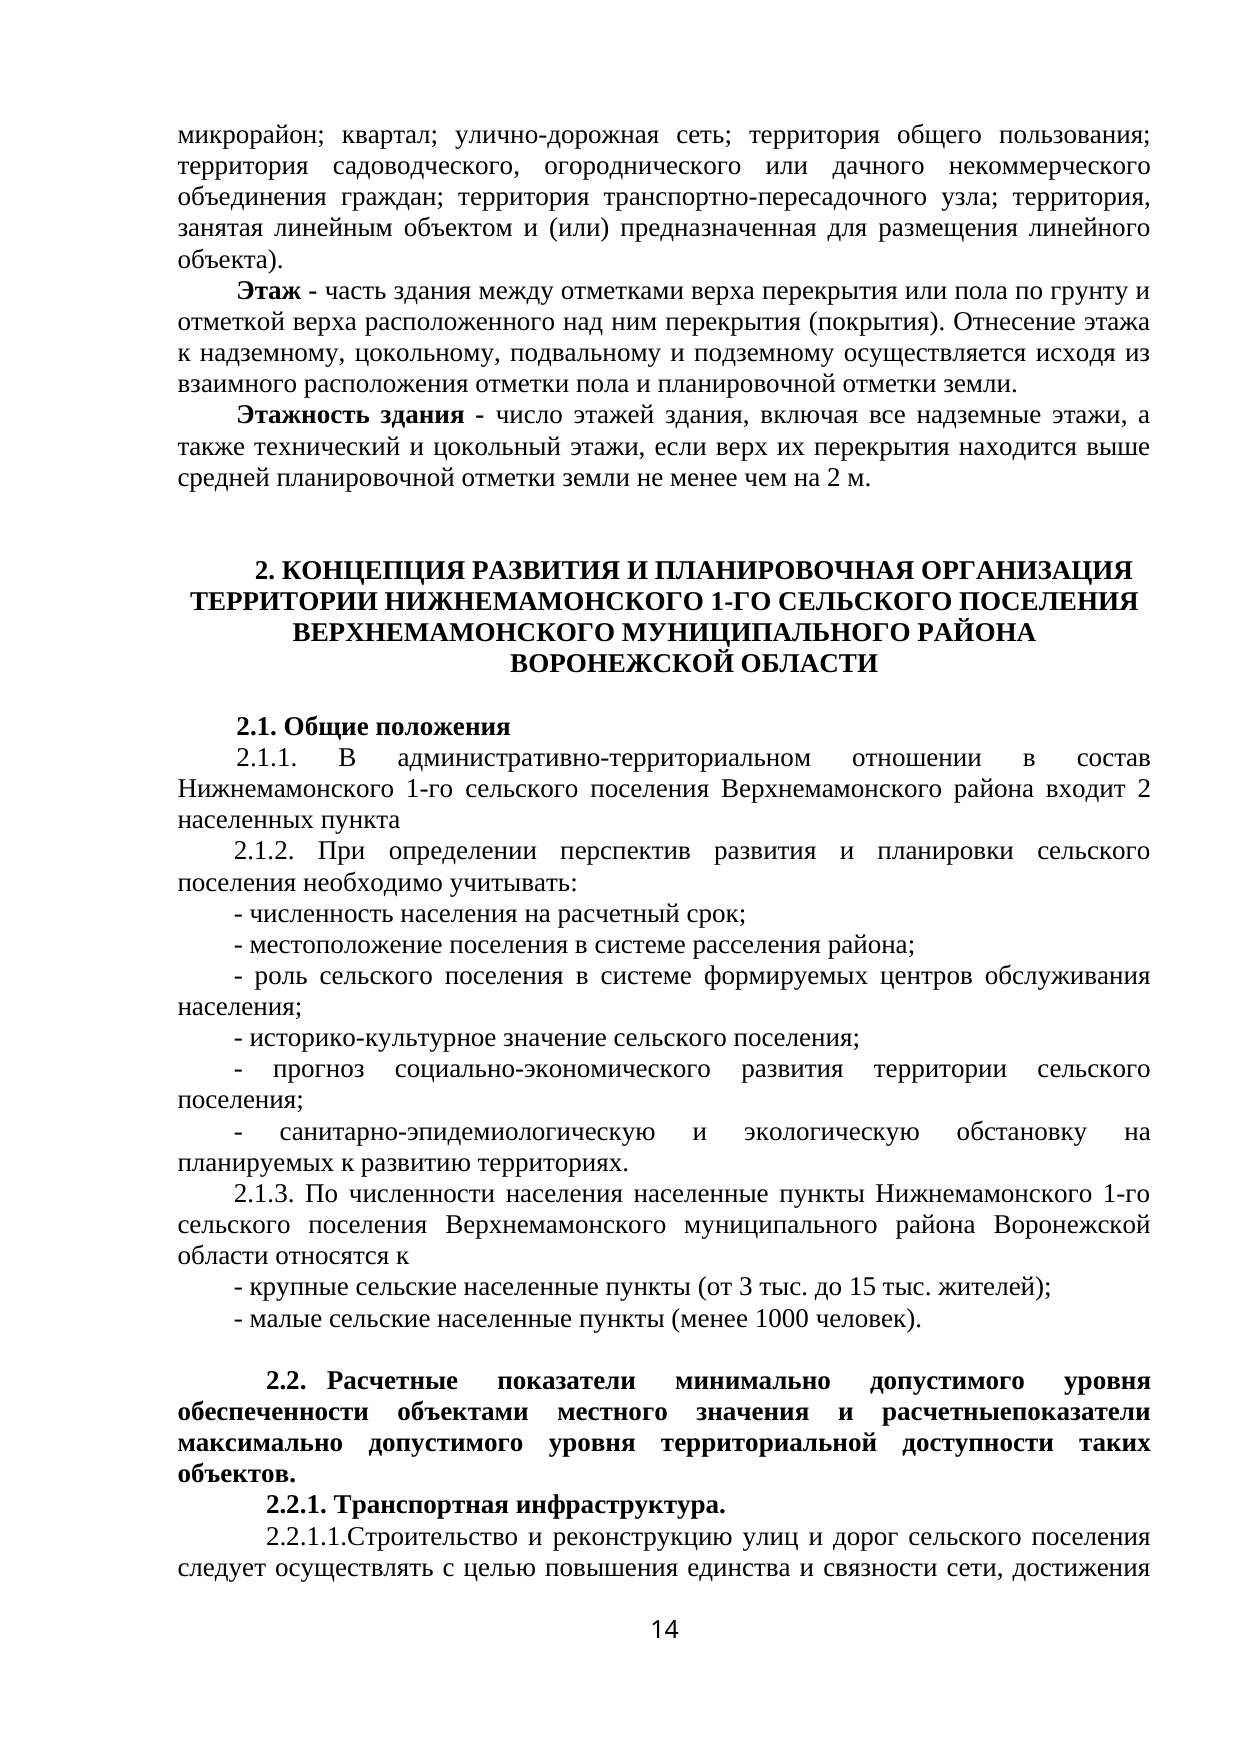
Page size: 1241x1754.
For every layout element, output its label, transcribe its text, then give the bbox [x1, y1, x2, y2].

text - историко-культурное значение сельского поселения; [177, 1021, 1152, 1052]
text 2.1. Общие положения [177, 710, 1152, 741]
text ВОРОНЕЖСКОЙ ОБЛАСТИ [177, 648, 1152, 679]
text - местоположение поселения в системе расселения района; [177, 928, 1152, 959]
text 2.1.1. В административно-территориальном отношении в состав Нижнемамонского 1-го сельского поселения Верхнемамонского района входит 2 населенных пункта [177, 741, 1152, 834]
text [177, 1520, 1152, 1582]
list Расчетные показатели минимально допустимого уровня обеспеченности объектами местного значения и расчетныепоказатели максимально допустимого уровня территориальной доступности таких объектов. [177, 1364, 1152, 1488]
text 2.2.1. Транспортная инфраструктура. [177, 1488, 1152, 1520]
text 2.1.3. По численности населения населенные пункты Нижнемамонского 1-го сельского поселения Верхнемамонского муниципального района Воронежской области относятся к [177, 1177, 1152, 1271]
text - численность населения на расчетный срок; [177, 897, 1152, 928]
text 2. КОНЦЕПЦИЯ РАЗВИТИЯ И ПЛАНИРОВОЧНАЯ ОРГАНИЗАЦИЯ ТЕРРИТОРИИ НИЖНЕМАМОНСКОГО 1-ГО СЕЛЬСКОГО ПОСЕЛЕНИЯ ВЕРХНЕМАМОНСКОГО МУНИЦИПАЛЬНОГО РАЙОНА [177, 554, 1152, 648]
text Этажность здания - число этажей здания, включая все надземные этажи, а также технический и цокольный этажи, если верх их перекрытия находится выше средней планировочной отметки земли не менее чем на 2 м. [177, 398, 1152, 492]
text Этаж - часть здания между отметками верха перекрытия или пола по грунту и отметкой верха расположенного над ним перекрытия (покрытия). Отнесение этажа к надземному, цокольному, подвальному и подземному осуществляется исходя из взаимного расположения отметки пола и планировочной отметки земли. [177, 274, 1152, 398]
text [177, 118, 1152, 274]
text - прогноз социально-экономического развития территории сельского поселения; [177, 1052, 1152, 1115]
text - малые сельские населенные пункты (менее 1000 человек). [177, 1302, 1152, 1333]
text - крупные сельские населенные пункты (от 3 тыс. до 15 тыс. жителей); [177, 1271, 1152, 1302]
text - санитарно-эпидемиологическую и экологическую обстановку на планируемых к развитию территориях. [177, 1115, 1152, 1177]
text 2.1.2. При определении перспектив развития и планировки сельского поселения необходимо учитывать: [177, 834, 1152, 897]
text - роль сельского поселения в системе формируемых центров обслуживания населения; [177, 959, 1152, 1021]
